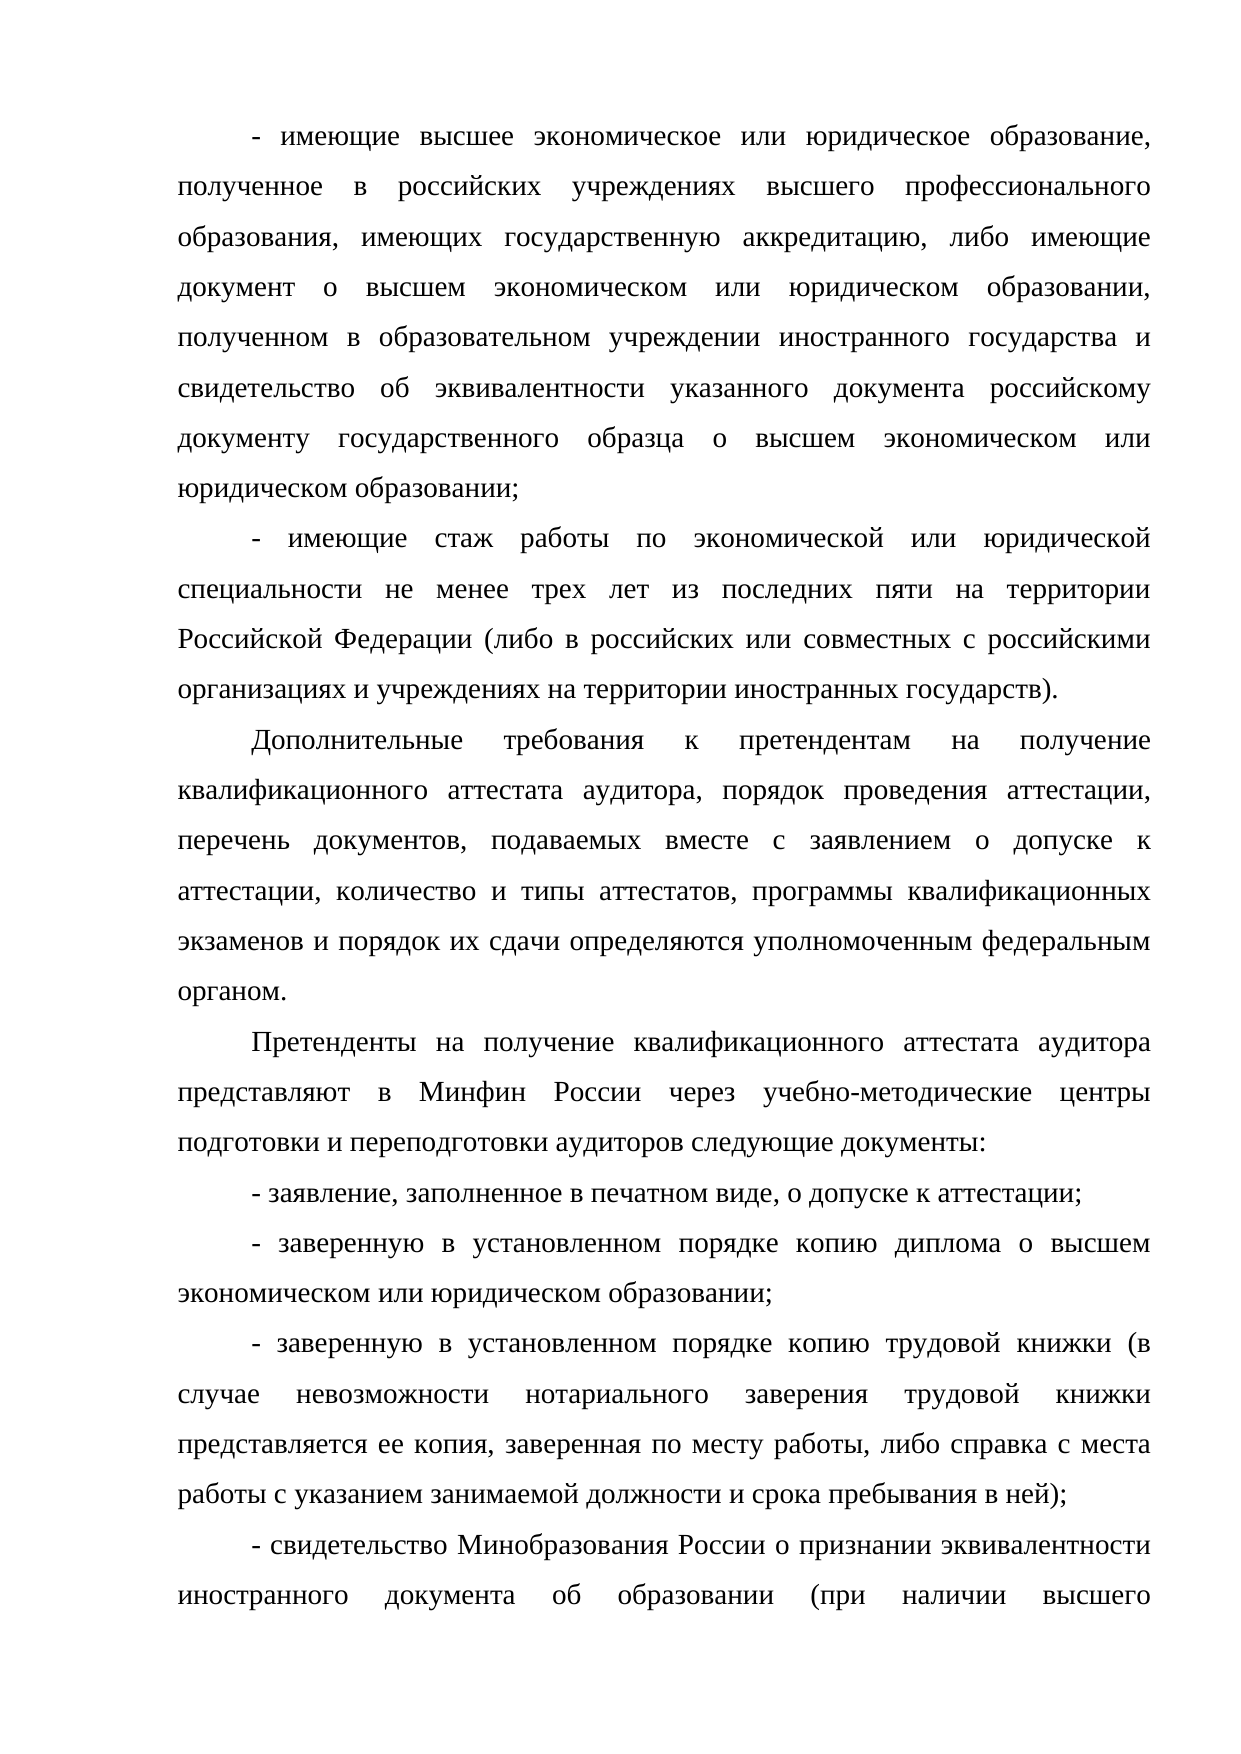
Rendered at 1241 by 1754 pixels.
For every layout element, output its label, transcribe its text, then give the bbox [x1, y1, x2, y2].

text - имеющие высшее экономическое или юридическое образование, полученное в российских учреждениях высшего профессионального образования, имеющих государственную аккредитацию, либо имеющие документ о высшем экономическом или юридическом образовании, полученном в образовательном учреждении иностранного государства и свидетельство об эквивалентности указанного документа российскому документу государственного образца о высшем экономическом или юридическом образовании; [177, 118, 1152, 504]
text Дополнительные требования к претендентам на получение квалификационного аттестата аудитора, порядок проведения аттестации, перечень документов, подаваемых вместе с заявлением о допуске к аттестации, количество и типы аттестатов, программы квалификационных экзаменов и порядок их сдачи определяются уполномоченным федеральным органом. [177, 722, 1152, 1007]
text Претенденты на получение квалификационного аттестата аудитора представляют в Минфин России через учебно-методические центры подготовки и переподготовки аудиторов следующие документы: [177, 1024, 1152, 1158]
text - заверенную в установленном порядке копию трудовой книжки (в случае невозможности нотариального заверения трудовой книжки представляется ее копия, заверенная по месту работы, либо справка с места работы с указанием занимаемой должности и срока пребывания в ней); [177, 1326, 1152, 1510]
text - имеющие стаж работы по экономической или юридической специальности не менее трех лет из последних пяти на территории Российской Федерации (либо в российских или совместных с российскими организациях и учреждениях на территории иностранных государств). [177, 521, 1152, 705]
text - заявление, заполненное в печатном виде, о допуске к аттестации; [177, 1175, 1152, 1208]
text - заверенную в установленном порядке копию диплома о высшем экономическом или юридическом образовании; [177, 1225, 1152, 1309]
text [177, 1527, 1152, 1611]
